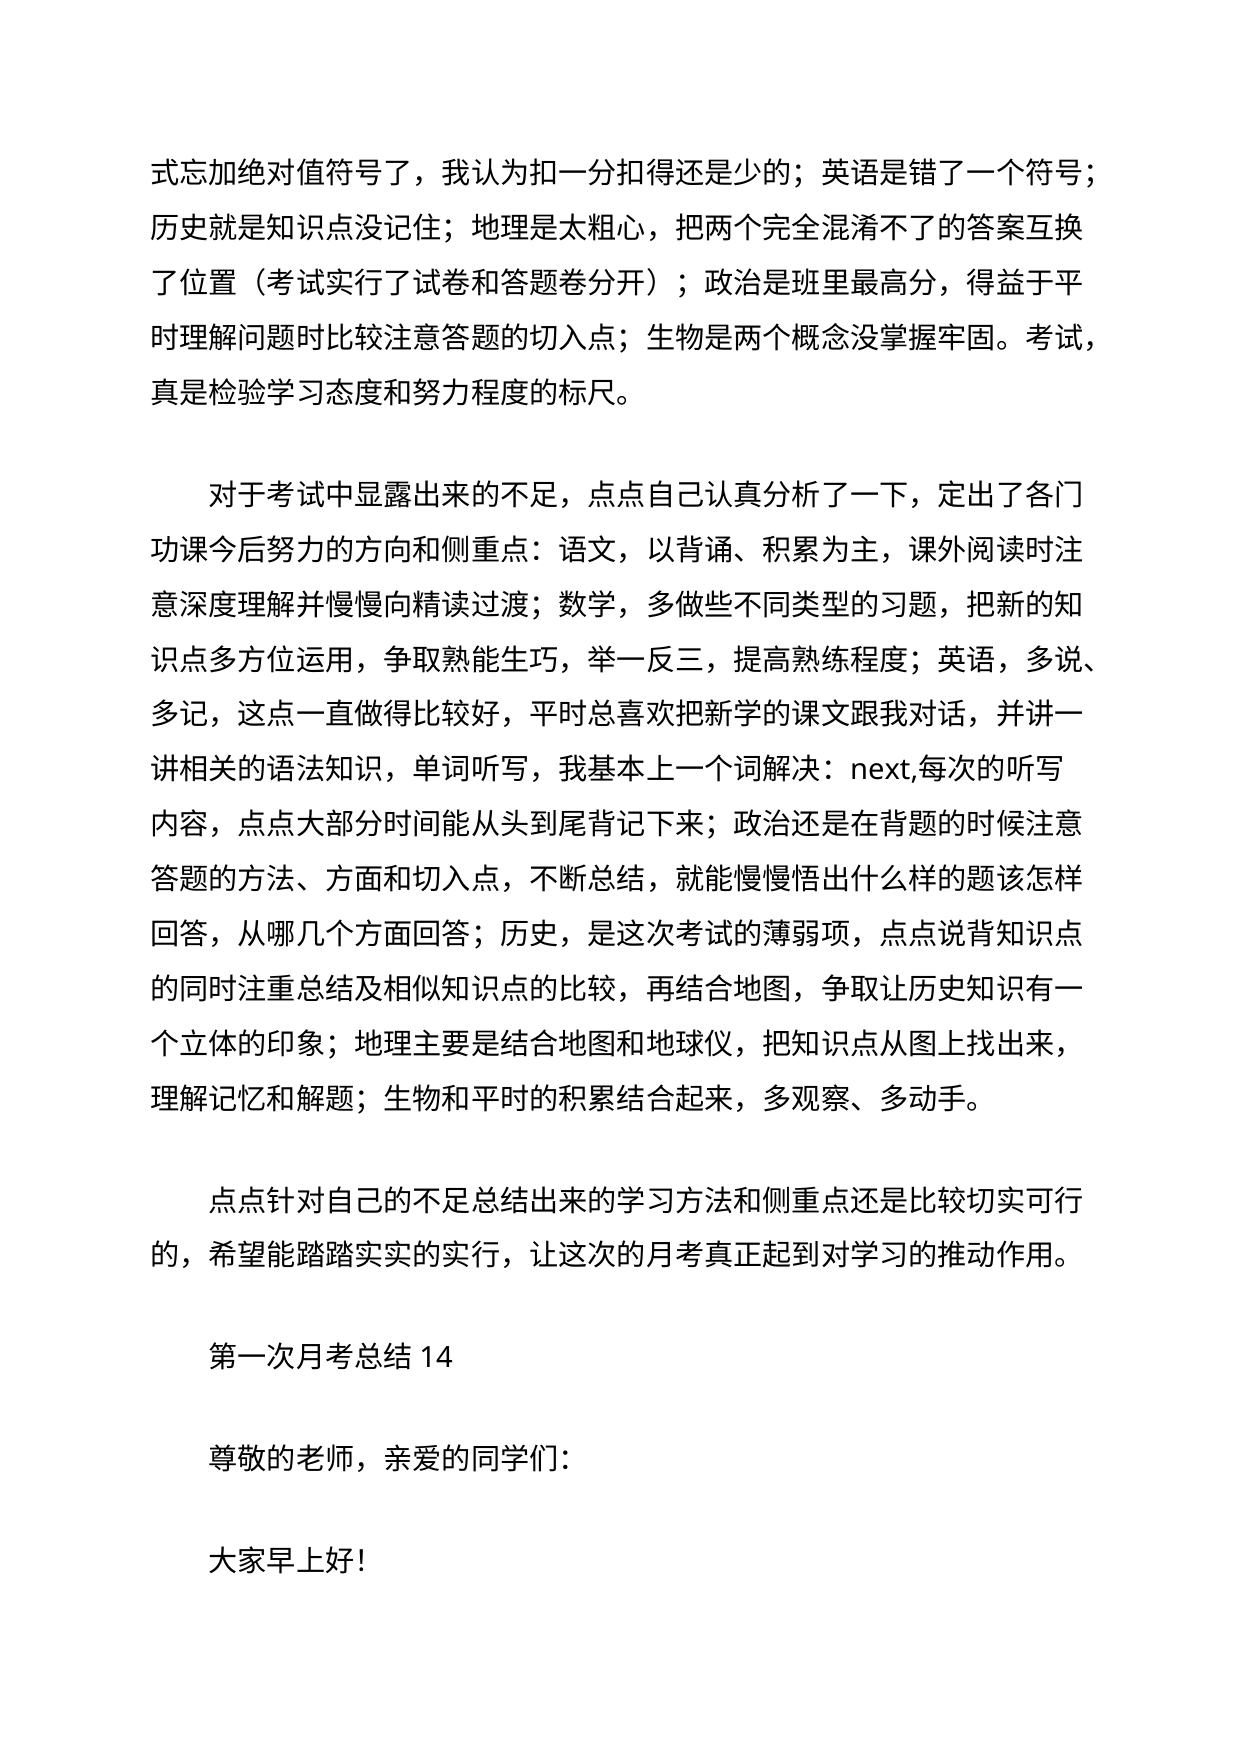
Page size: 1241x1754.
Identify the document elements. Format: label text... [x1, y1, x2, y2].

text 大家早上好！ [150, 1537, 1090, 1580]
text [150, 150, 1090, 412]
text 对于考试中显露出来的不足，点点自己认真分析了一下，定出了各门功课今后努力的方向和侧重点：语文，以背诵、积累为主，课外阅读时注意深度理解并慢慢向精读过渡；数学，多做些不同类型的习题，把新的知识点多方位运用，争取熟能生巧，举一反三，提高熟练程度；英语，多说、多记，这点一直做得比较好，平时总喜欢把新学的课文跟我对话，并讲一讲相关的语法知识，单词听写，我基本上一个词解决：next,每次的听写内容，点点大部分时间能从头到尾背记下来；政治还是在背题的时候注意答题的方法、方面和切入点，不断总结，就能慢慢悟出什么样的题该怎样回答，从哪几个方面回答；历史，是这次考试的薄弱项，点点说背知识点的同时注重总结及相似知识点的比较，再结合地图，争取让历史知识有一个立体的印象；地理主要是结合地图和地球仪，把知识点从图上找出来，理解记忆和解题；生物和平时的积累结合起来，多观察、多动手。 [150, 471, 1090, 1118]
text 点点针对自己的不足总结出来的学习方法和侧重点还是比较切实可行的，希望能踏踏实实的实行，让这次的月考真正起到对学习的推动作用。 [150, 1177, 1090, 1274]
text 尊敬的老师，亲爱的同学们： [150, 1436, 1090, 1478]
text 第一次月考总结 14 [150, 1334, 1090, 1376]
